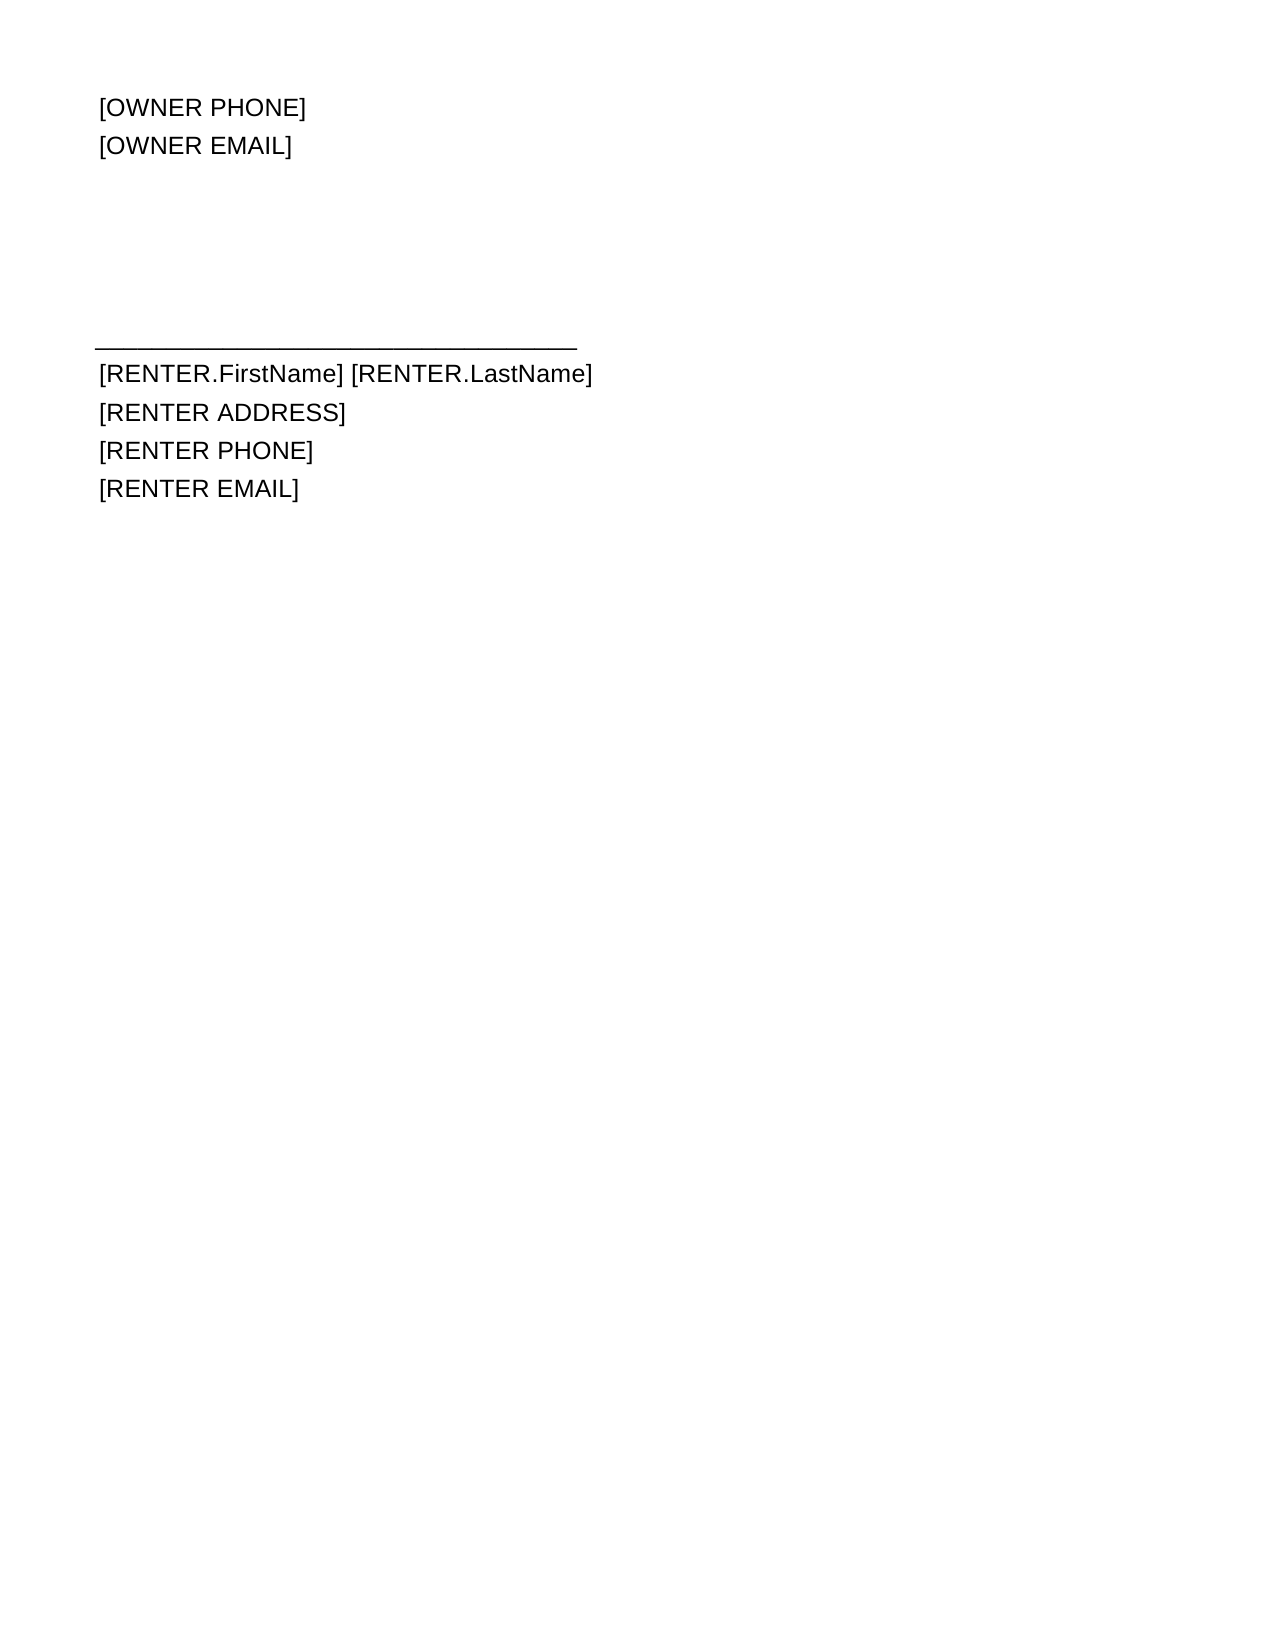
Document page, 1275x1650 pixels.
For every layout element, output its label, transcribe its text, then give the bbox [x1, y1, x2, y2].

text [RENTER.FirstName] [RENTER.LastName] [0, 360, 1274, 395]
text [RENTER EMAIL] [0, 475, 1274, 509]
text [RENTER ADDRESS] [0, 398, 1274, 436]
text [OWNER PHONE] [0, 93, 1274, 131]
text [RENTER PHONE] [0, 436, 1274, 471]
text [OWNER EMAIL] [0, 131, 1274, 166]
